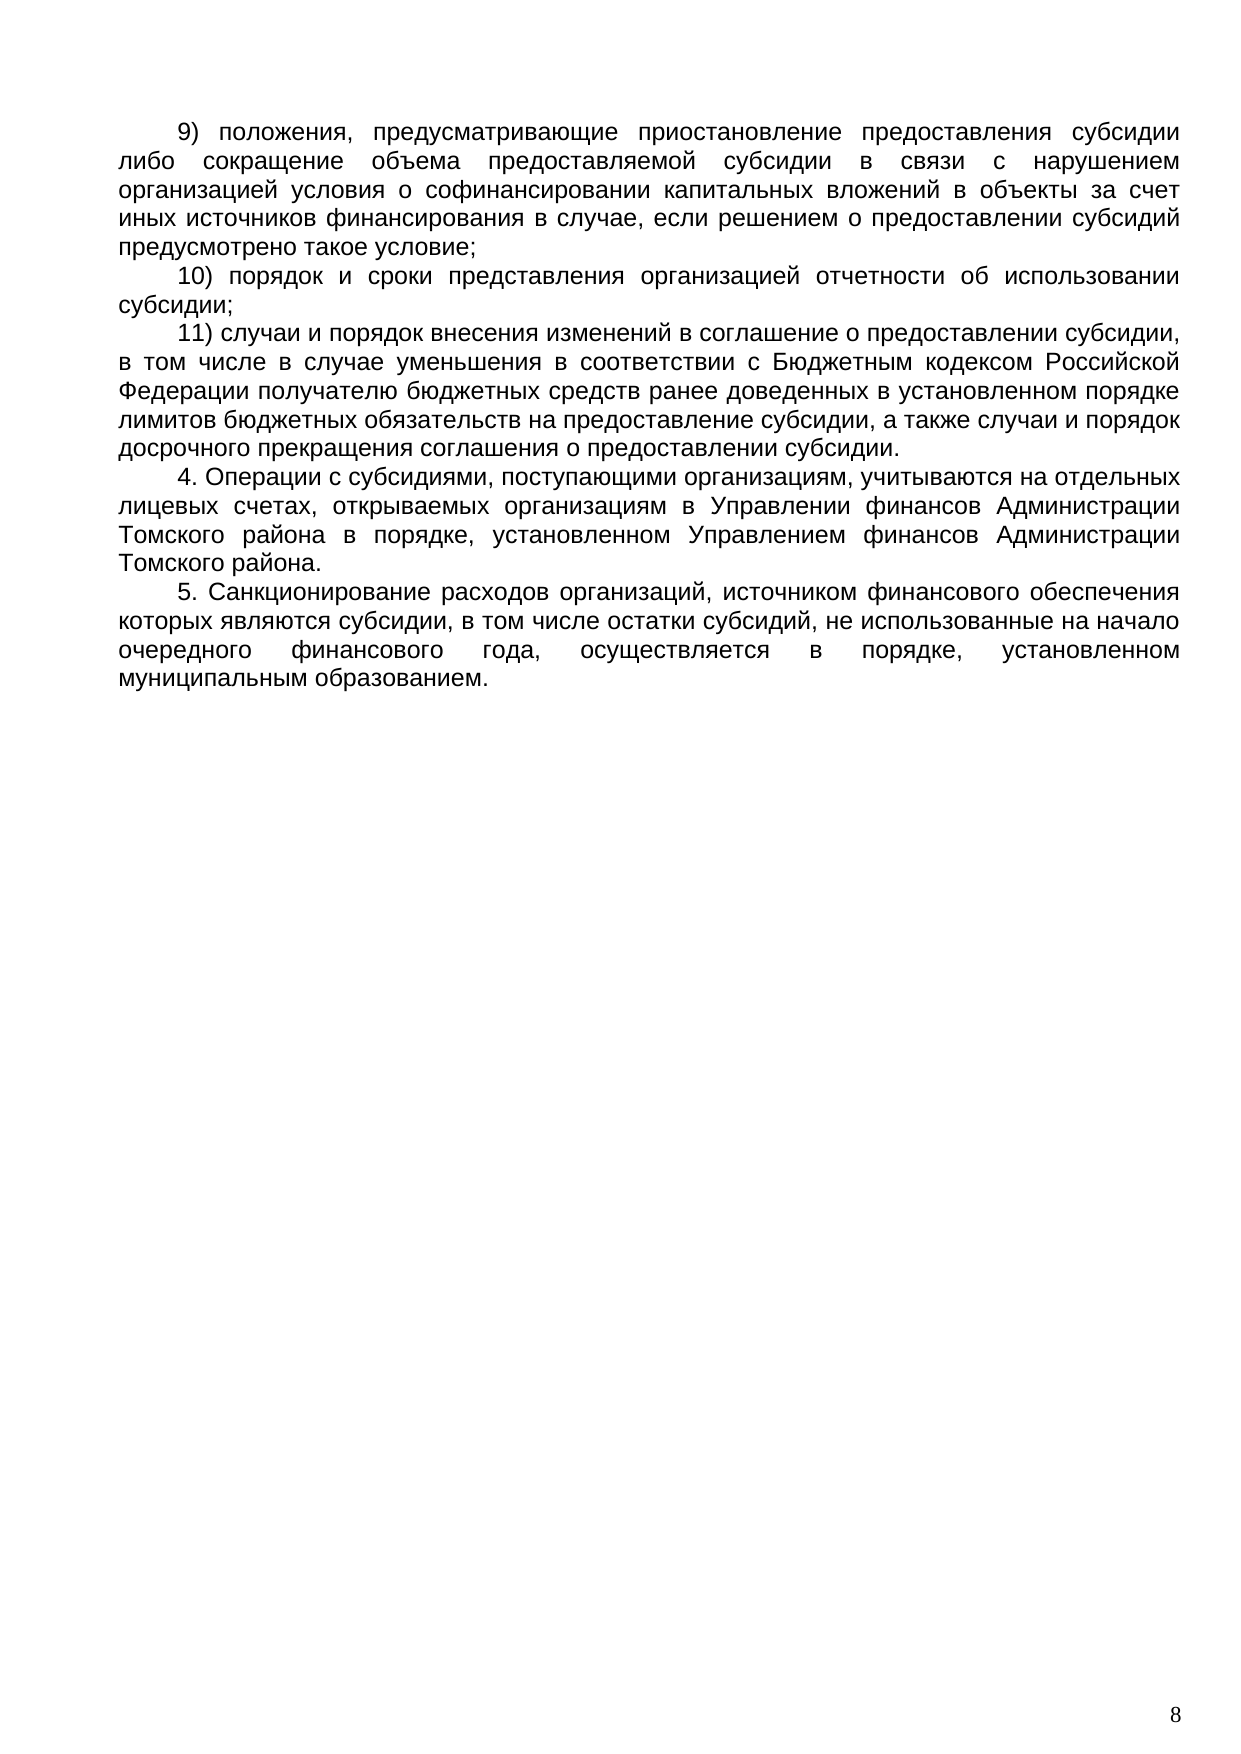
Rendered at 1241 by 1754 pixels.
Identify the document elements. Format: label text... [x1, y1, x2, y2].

text 4. Операции с субсидиями, поступающими организациям, учитываются на отдельных лицевых счетах, открываемых организациям в Управлении финансов Администрации Томского района в порядке, установленном Управлением финансов Администрации Томского района. [118, 462, 1181, 577]
text 9) положения, предусматривающие приостановление предоставления субсидии либо сокращение объема предоставляемой субсидии в связи с нарушением организацией условия о софинансировании капитальных вложений в объекты за счет иных источников финансирования в случае, если решением о предоставлении субсидий предусмотрено такое условие; [118, 117, 1181, 261]
text 5. Санкционирование расходов организаций, источником финансового обеспечения которых являются субсидии, в том числе остатки субсидий, не использованные на начало очередного финансового года, осуществляется в порядке, установленном муниципальным образованием. [118, 577, 1181, 692]
text 10) порядок и сроки представления организацией отчетности об использовании субсидии; [118, 261, 1181, 318]
text 11) случаи и порядок внесения изменений в соглашение о предоставлении субсидии, в том числе в случае уменьшения в соответствии с Бюджетным кодексом Российской Федерации получателю бюджетных средств ранее доведенных в установленном порядке лимитов бюджетных обязательств на предоставление субсидии, а также случаи и порядок досрочного прекращения соглашения о предоставлении субсидии. [118, 318, 1181, 462]
